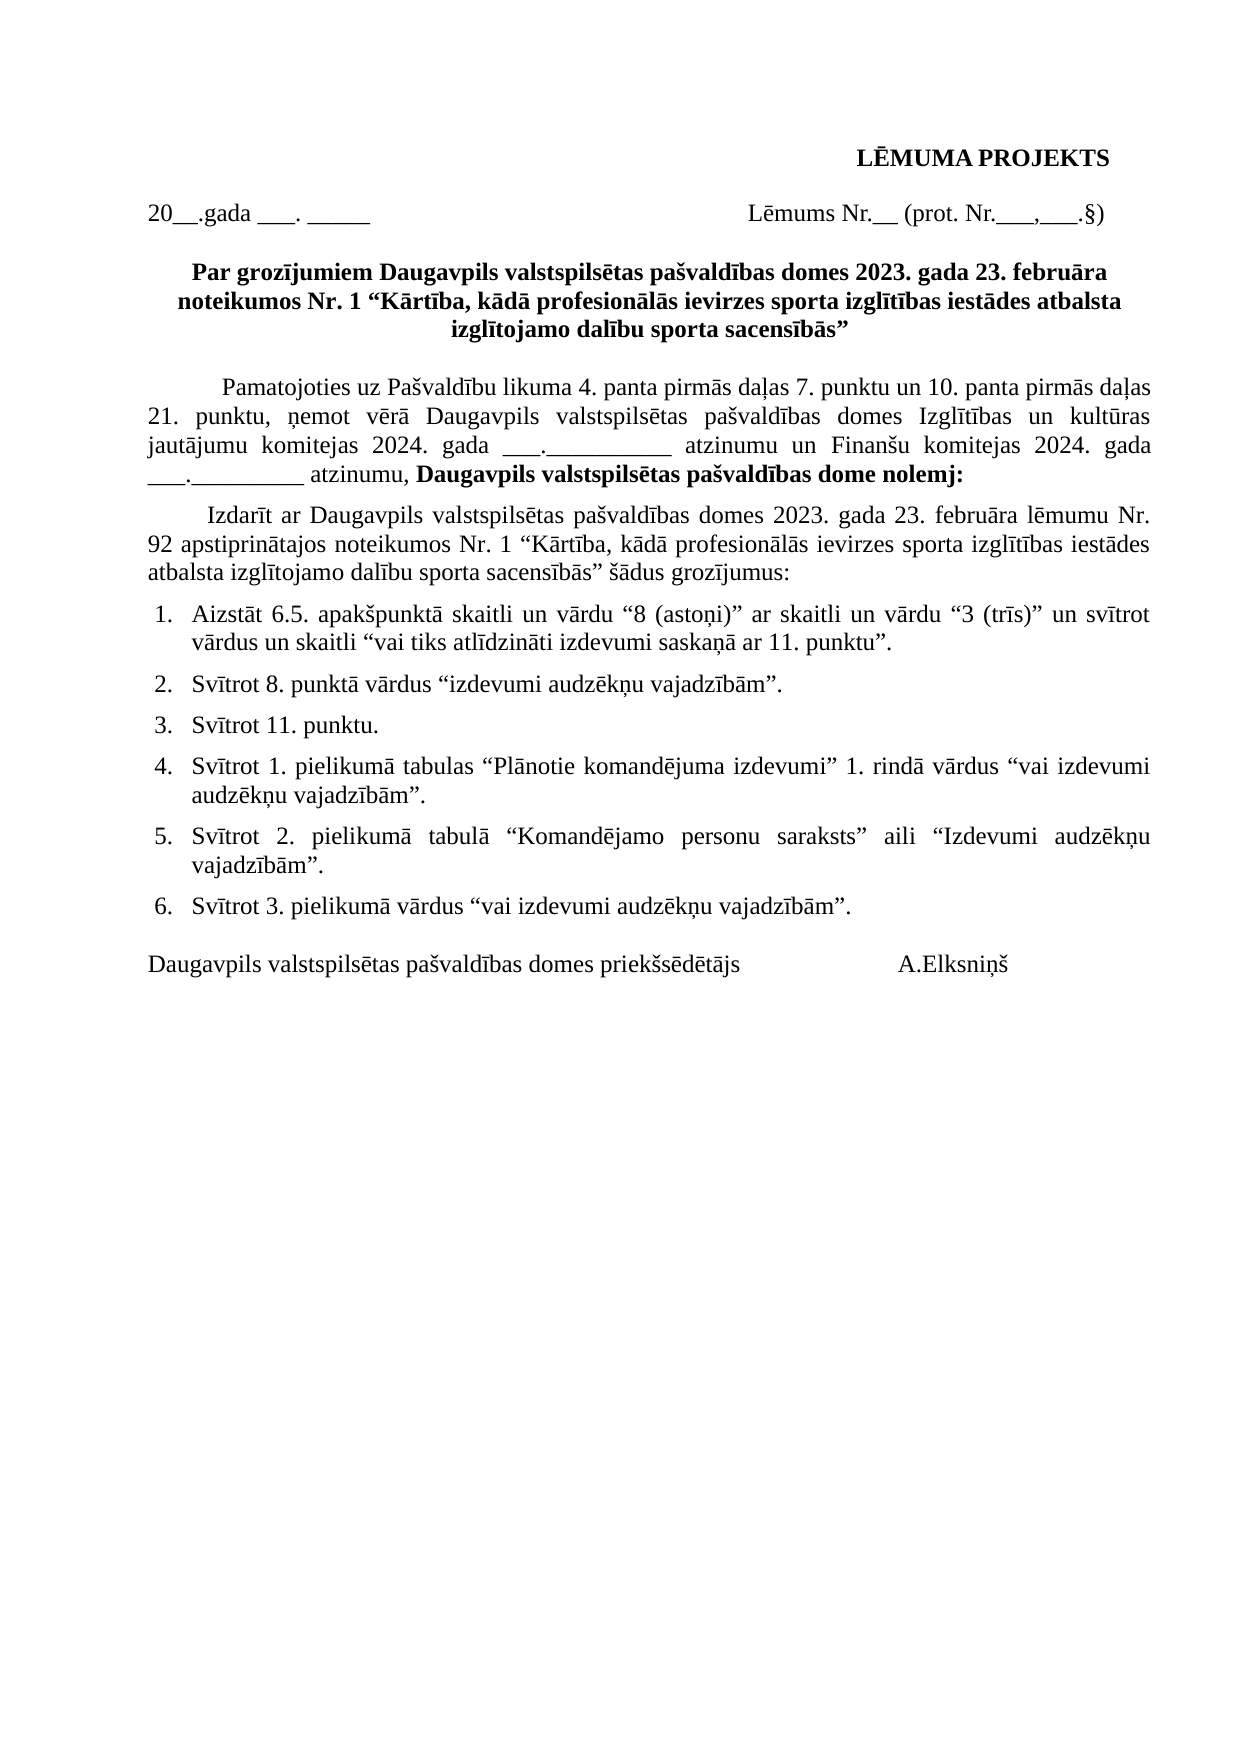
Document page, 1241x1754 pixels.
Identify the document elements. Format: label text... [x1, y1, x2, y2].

text Izdarīt ar Daugavpils valstspilsētas pašvaldības domes 2023. gada 23. februāra lēmumu Nr. 92 apstiprinātajos noteikumos Nr. 1 “Kārtība, kādā profesionālās ievirzes sporta izglītības iestādes atbalsta izglītojamo dalību sporta sacensībās” šādus grozījumus: [148, 500, 1152, 586]
list Aizstāt 6.5. apakšpunktā skaitli un vārdu “8 (astoņi)” ar skaitli un vārdu “3 (trīs)” un svītrot vārdus un skaitli “vai tiks atlīdzināti izdevumi saskaņā ar 11. punktu”. [154, 599, 1152, 656]
text Daugavpils valstspilsētas pašvaldības domes priekšsēdētājs A.Elksniņš [148, 949, 1062, 977]
text Par grozījumiem Daugavpils valstspilsētas pašvaldības domes 2023. gada 23. februāra noteikumos Nr. 1 “Kārtība, kādā profesionālās ievirzes sporta izglītības iestādes atbalsta izglītojamo dalību sporta sacensībās” [148, 257, 1152, 343]
subtitle LĒMUMA Projekts [813, 143, 1152, 172]
list Svītrot 2. pielikumā tabulā “Komandējamo personu saraksts” aili “Izdevumi audzēkņu vajadzībām”. [154, 821, 1152, 879]
list Svītrot 11. punktu. [154, 710, 1152, 739]
subtitle 20__.gada ___. _____ Lēmums Nr.__ (prot. Nr.___,___.§) [148, 198, 1152, 227]
list Svītrot 8. punktā vārdus “izdevumi audzēkņu vajadzībām”. [154, 669, 1152, 697]
list Svītrot 3. pielikumā vārdus “vai izdevumi audzēkņu vajadzībām”. [154, 891, 1152, 920]
text Pamatojoties uz Pašvaldību likuma 4. panta pirmās daļas 7. punktu un 10. panta pirmās daļas 21. punktu, ņemot vērā Daugavpils valstspilsētas pašvaldības domes Izglītības un kultūras jautājumu komitejas 2024. gada ___.__________ atzinumu un Finanšu komitejas 2024. gada ___._________ atzinumu, Daugavpils valstspilsētas pašvaldības dome nolemj: [148, 372, 1152, 487]
list Svītrot 1. pielikumā tabulas “Plānotie komandējuma izdevumi” 1. rindā vārdus “vai izdevumi audzēkņu vajadzībām”. [154, 751, 1152, 809]
